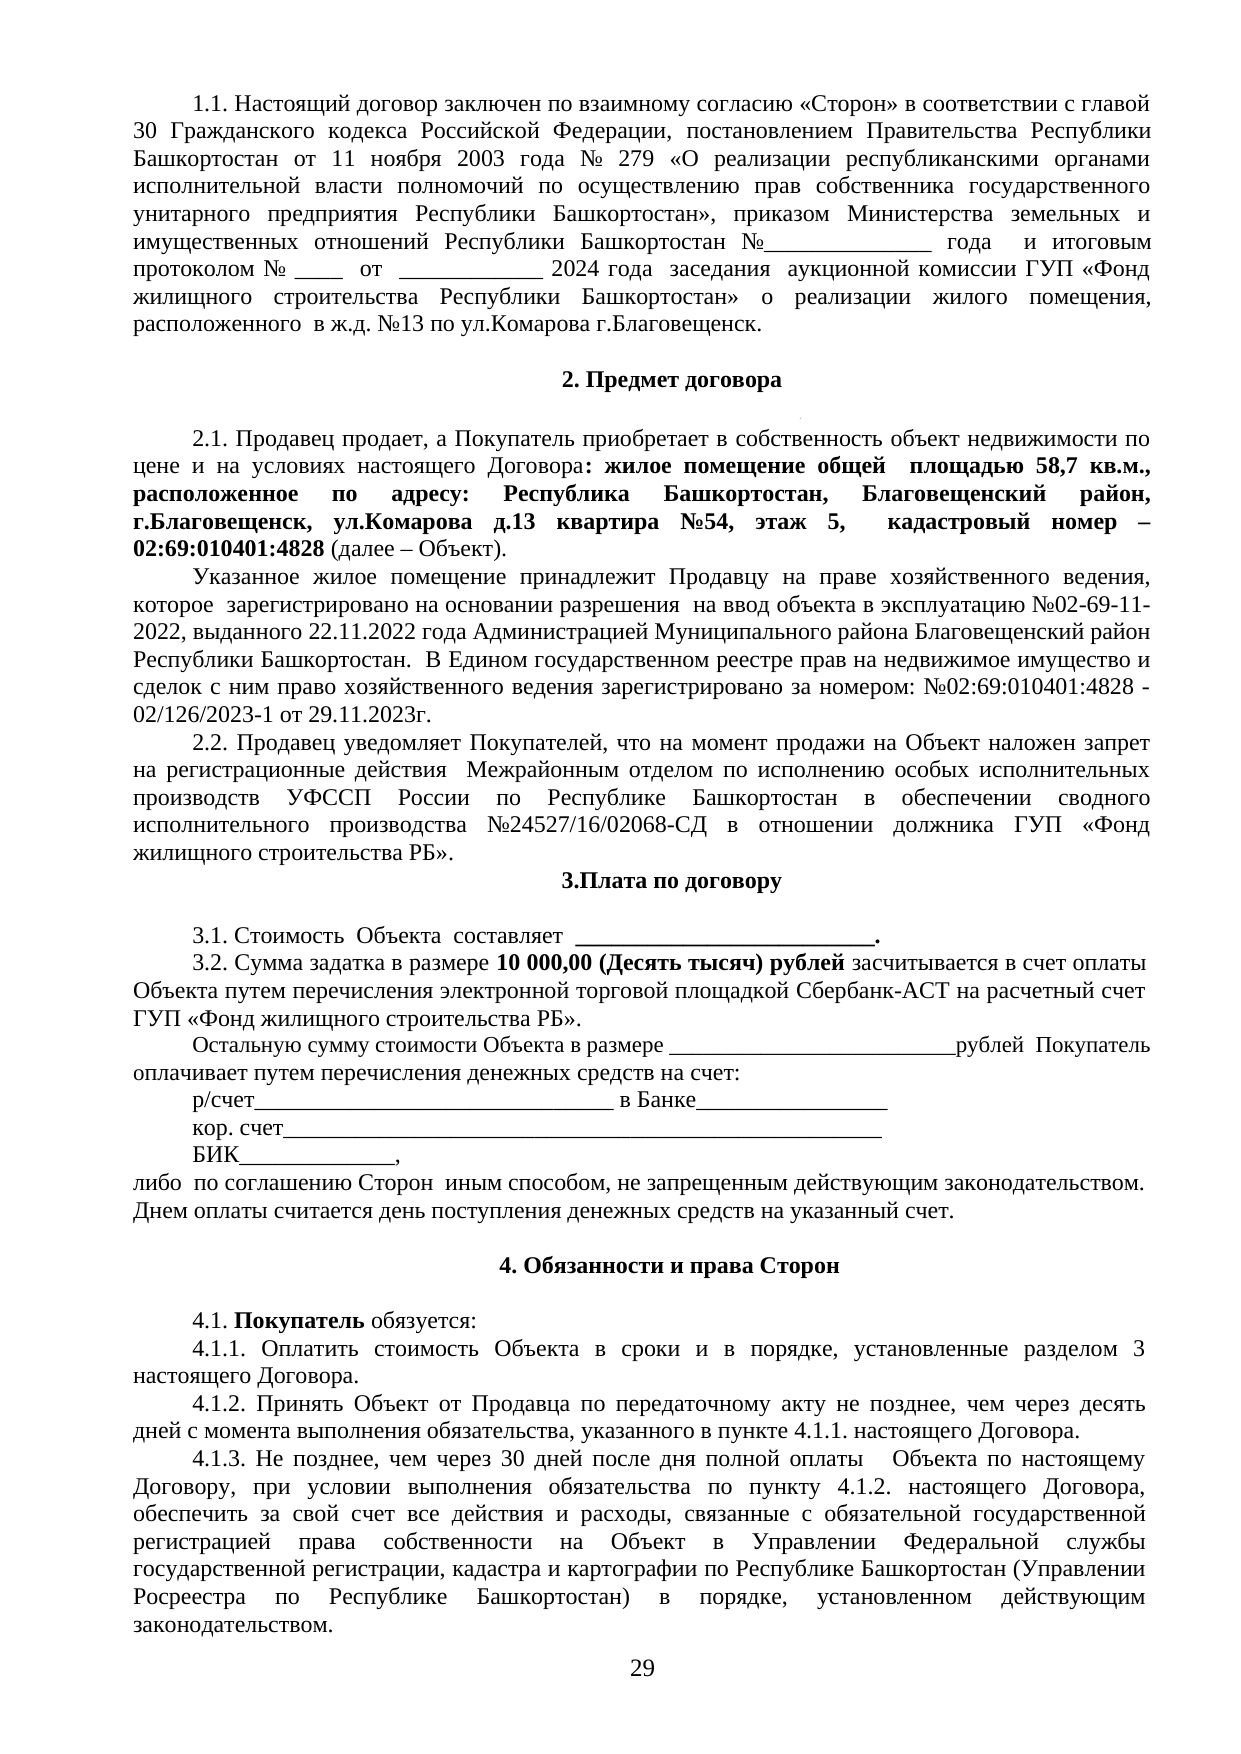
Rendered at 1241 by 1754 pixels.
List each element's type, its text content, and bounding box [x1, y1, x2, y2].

text БИК_____________, [133, 1140, 1147, 1168]
text 4.1.1. Оплатить стоимость Объекта в сроки и в порядке, установленные разделом 3 настоящего Договора. [133, 1334, 1147, 1389]
text 3.1. Стоимость Объекта составляет _________________________. [133, 921, 1152, 948]
text Указанное жилое помещение принадлежит Продавцу на праве хозяйственного ведения, которое зарегистрировано на основании разрешения на ввод объекта в эксплуатацию №02-69-11-2022, выданного 22.11.2022 года Администрацией Муниципального района Благовещенский район Республики Башкортостан. В Едином государственном реестре прав на недвижимое имущество и сделок с ним право хозяйственного ведения зарегистрировано за номером: №02:69:010401:4828 - 02/126/2023-1 от 29.11.2023г. [133, 562, 1152, 728]
text 4. Обязанности и права Сторон [133, 1251, 1147, 1278]
text 1.1. Настоящий договор заключен по взаимному согласию «Сторон» в соответствии с главой 30 Гражданского кодекса Российской Федерации, постановлением Правительства Республики Башкортостан от 11 ноября 2003 года № 279 «О реализации республиканскими органами исполнительной власти полномочий по осуществлению прав собственника государственного унитарного предприятия Республики Башкортостан», приказом Министерства земельных и имущественных отношений Республики Башкортостан №______________ года и итоговым протоколом № ____ от ____________ 2024 года заседания аукционной комиссии ГУП «Фонд жилищного строительства Республики Башкортостан» о реализации жилого помещения, расположенного в ж.д. №13 по ул.Комарова г.Благовещенск. [133, 89, 1152, 337]
text Остальную сумму стоимости Объекта в размере _________________________рублей Покупатель оплачивает путем перечисления денежных средств на счет: [133, 1031, 1152, 1085]
text 2.2. Продавец уведомляет Покупателей, что на момент продажи на Объект наложен запрет на регистрационные действия Межрайонным отделом по исполнению особых исполнительных производств УФССП России по Республике Башкортостан в обеспечении сводного исполнительного производства №24527/16/02068-СД в отношении должника ГУП «Фонд жилищного строительства РБ». [133, 728, 1152, 866]
text 4.1. Покупатель обязуется: [133, 1306, 1147, 1334]
text 4.1.2. Принять Объект от Продавца по передаточному акту не позднее, чем через десять дней с момента выполнения обязательства, указанного в пункте 4.1.1. настоящего Договора. [133, 1389, 1147, 1444]
text кор. счет__________________________________________________ [133, 1113, 1147, 1140]
text 2. Предмет договора [133, 365, 1152, 392]
text 3.2. Сумма задатка в размере 10 000,00 (Десять тысяч) рублей засчитывается в счет оплаты Объекта путем перечисления электронной торговой площадкой Сбербанк-АСТ на расчетный счет ГУП «Фонд жилищного строительства РБ». [133, 948, 1147, 1031]
text 4.1.3. Не позднее, чем через 30 дней после дня полной оплаты Объекта по настоящему Договору, при условии выполнения обязательства по пункту 4.1.2. настоящего Договора, обеспечить за свой счет все действия и расходы, связанные с обязательной государственной регистрацией права собственности на Объект в Управлении Федеральной службы государственной регистрации, кадастра и картографии по Республике Башкортостан (Управлении Росреестра по Республике Башкортостан) в порядке, установленном действующим законодательством. [133, 1444, 1147, 1637]
text 2.1. Продавец продает, а Покупатель приобретает в собственность объект недвижимости по цене и на условиях настоящего Договора: жилое помещение общей площадью 58,7 кв.м., расположенное по адресу: Республика Башкортостан, Благовещенский район, г.Благовещенск, ул.Комарова д.13 квартира №54, этаж 5, кадастровый номер – 02:69:010401:4828 (далее – Объект). [133, 424, 1152, 562]
text либо по соглашению Сторон иным способом, не запрещенным действующим законодательством. [133, 1168, 1147, 1196]
text Днем оплаты считается день поступления денежных средств на указанный счет. [133, 1196, 1147, 1223]
text р/счет______________________________ в Банке________________ [133, 1085, 1147, 1113]
text 3.Плата по договору [133, 866, 1152, 893]
